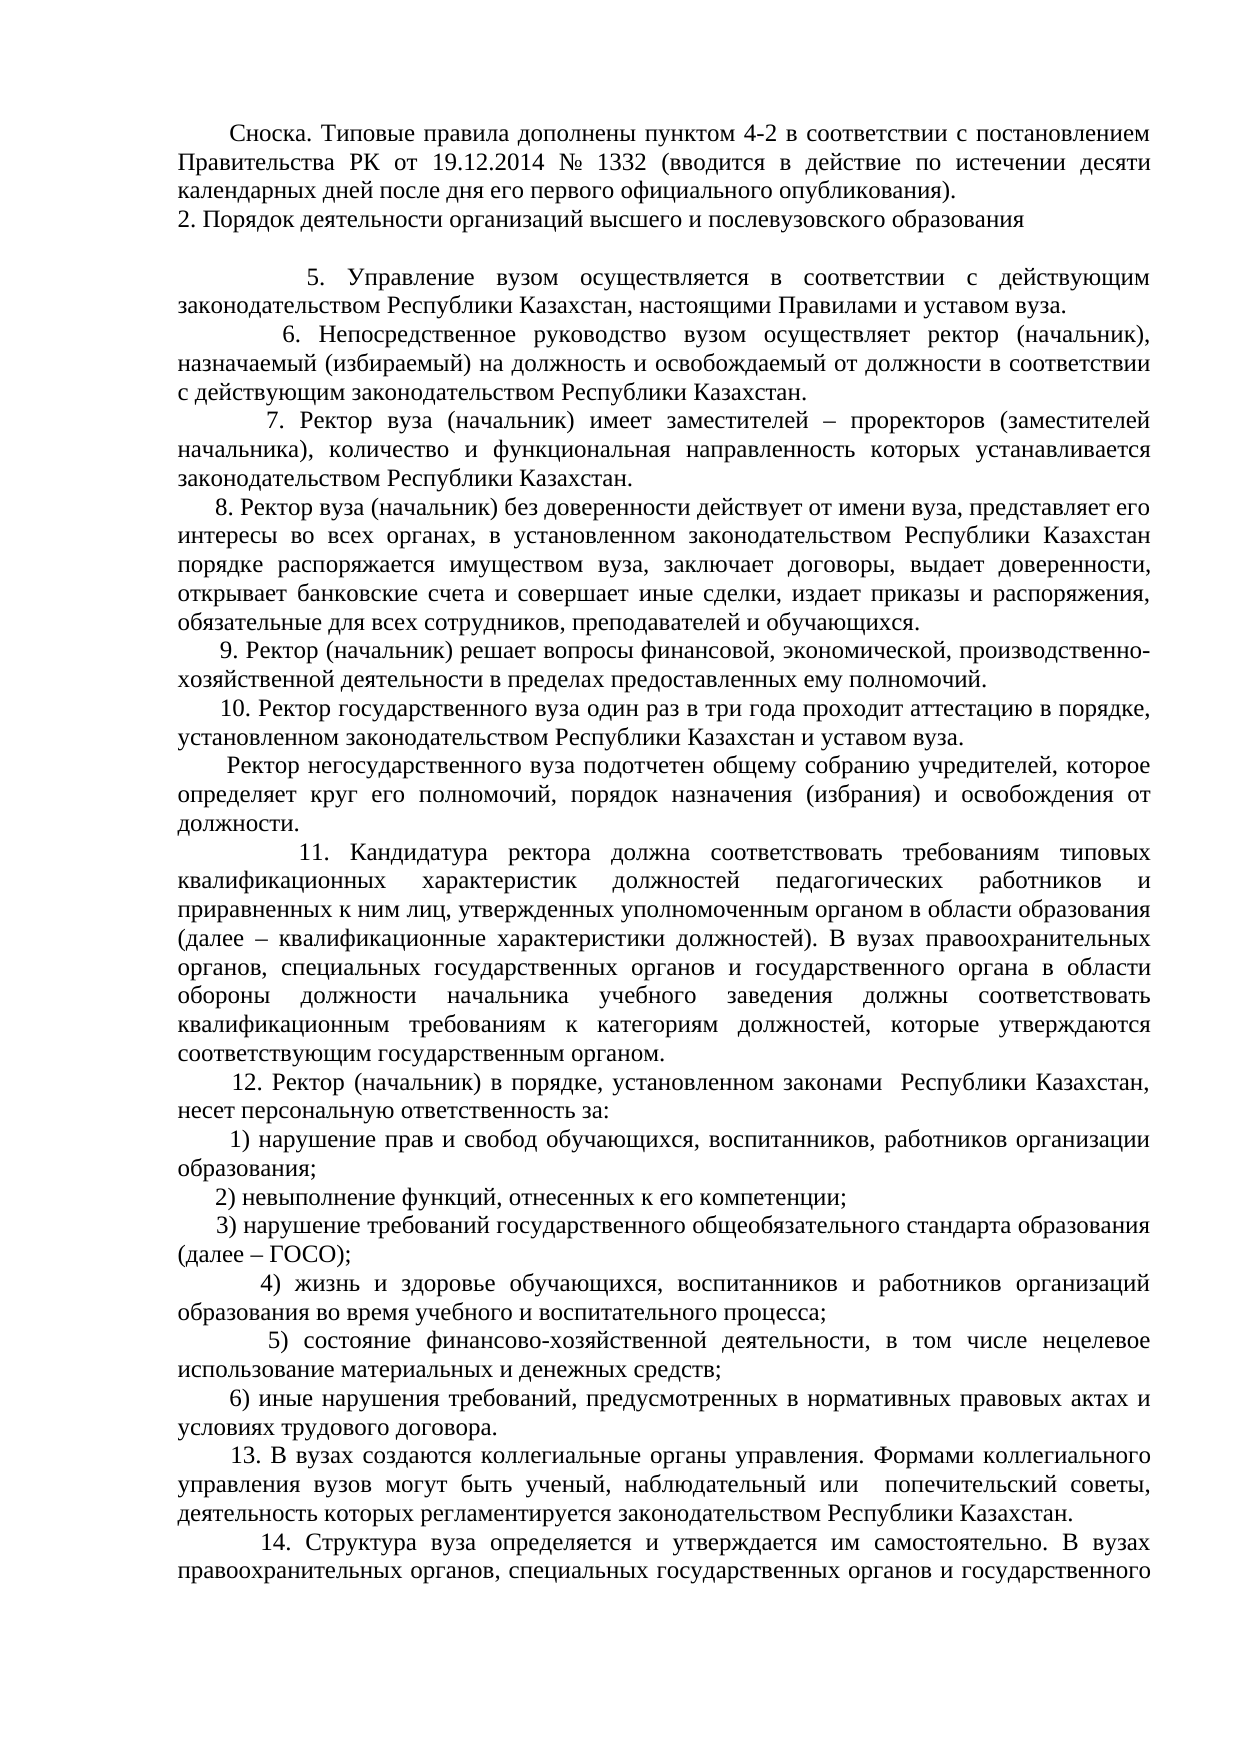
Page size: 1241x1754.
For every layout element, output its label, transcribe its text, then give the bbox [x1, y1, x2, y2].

text Сноска. Типовые правила дополнены пунктом 4-2 в соответствии с постановлением Правительства РК от 19.12.2014 № 1332 (вводится в действие по истечении десяти календарных дней после дня его первого официального опубликования). [177, 118, 1152, 204]
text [177, 1527, 1152, 1584]
text 4) жизнь и здоровье обучающихся, воспитанников и работников организаций образования во время учебного и воспитательного процесса; [177, 1268, 1152, 1326]
text 6. Непосредственное руководство вузом осуществляет ректор (начальник), назначаемый (избираемый) на должность и освобождаемый от должности в соответствии с действующим законодательством Республики Казахстан. [177, 319, 1152, 406]
text 6) иные нарушения требований, предусмотренных в нормативных правовых актах и условиях трудового договора. [177, 1383, 1152, 1441]
text 5) состояние финансово-хозяйственной деятельности, в том числе нецелевое использование материальных и денежных средств; [177, 1326, 1152, 1383]
text 8. Ректор вуза (начальник) без доверенности действует от имени вуза, представляет его интересы во всех органах, в установленном законодательством Республики Казахстан порядке распоряжается имуществом вуза, заключает договоры, выдает доверенности, открывает банковские счета и совершает иные сделки, издает приказы и распоряжения, обязательные для всех сотрудников, преподавателей и обучающихся. [177, 492, 1152, 636]
text 5. Управление вузом осуществляется в соответствии с действующим законодательством Республики Казахстан, настоящими Правилами и уставом вуза. [177, 262, 1152, 319]
text 7. Ректор вуза (начальник) имеет заместителей – проректоров (заместителей начальника), количество и функциональная направленность которых устанавливается законодательством Республики Казахстан. [177, 406, 1152, 492]
text 1) нарушение прав и свобод обучающихся, воспитанников, работников организации образования; [177, 1124, 1152, 1182]
text 10. Ректор государственного вуза один раз в три года проходит аттестацию в порядке, установленном законодательством Республики Казахстан и уставом вуза. [177, 693, 1152, 751]
text 11. Кандидатура ректора должна соответствовать требованиям типовых квалификационных характеристик должностей педагогических работников и приравненных к ним лиц, утвержденных уполномоченным органом в области образования (далее – квалификационные характеристики должностей). В вузах правоохранительных органов, специальных государственных органов и государственного органа в области обороны должности начальника учебного заведения должны соответствовать квалификационным требованиям к категориям должностей, которые утверждаются соответствующим государственным органом. [177, 837, 1152, 1067]
text 3) нарушение требований государственного общеобязательного стандарта образования (далее – ГОСО); [177, 1211, 1152, 1268]
text 2. Порядок деятельности организаций высшего и послевузовского образования [177, 204, 1152, 233]
text 9. Ректор (начальник) решает вопросы финансовой, экономической, производственно-хозяйственной деятельности в пределах предоставленных ему полномочий. [177, 636, 1152, 693]
text 13. В вузах создаются коллегиальные органы управления. Формами коллегиального управления вузов могут быть ученый, наблюдательный или попечительский советы, деятельность которых регламентируется законодательством Республики Казахстан. [177, 1441, 1152, 1527]
text 2) невыполнение функций, отнесенных к его компетенции; [177, 1182, 1152, 1211]
text 12. Ректор (начальник) в порядке, установленном законами Республики Казахстан, несет персональную ответственность за: [177, 1067, 1152, 1124]
text Ректор негосударственного вуза подотчетен общему собранию учредителей, которое определяет круг его полномочий, порядок назначения (избрания) и освобождения от должности. [177, 751, 1152, 837]
